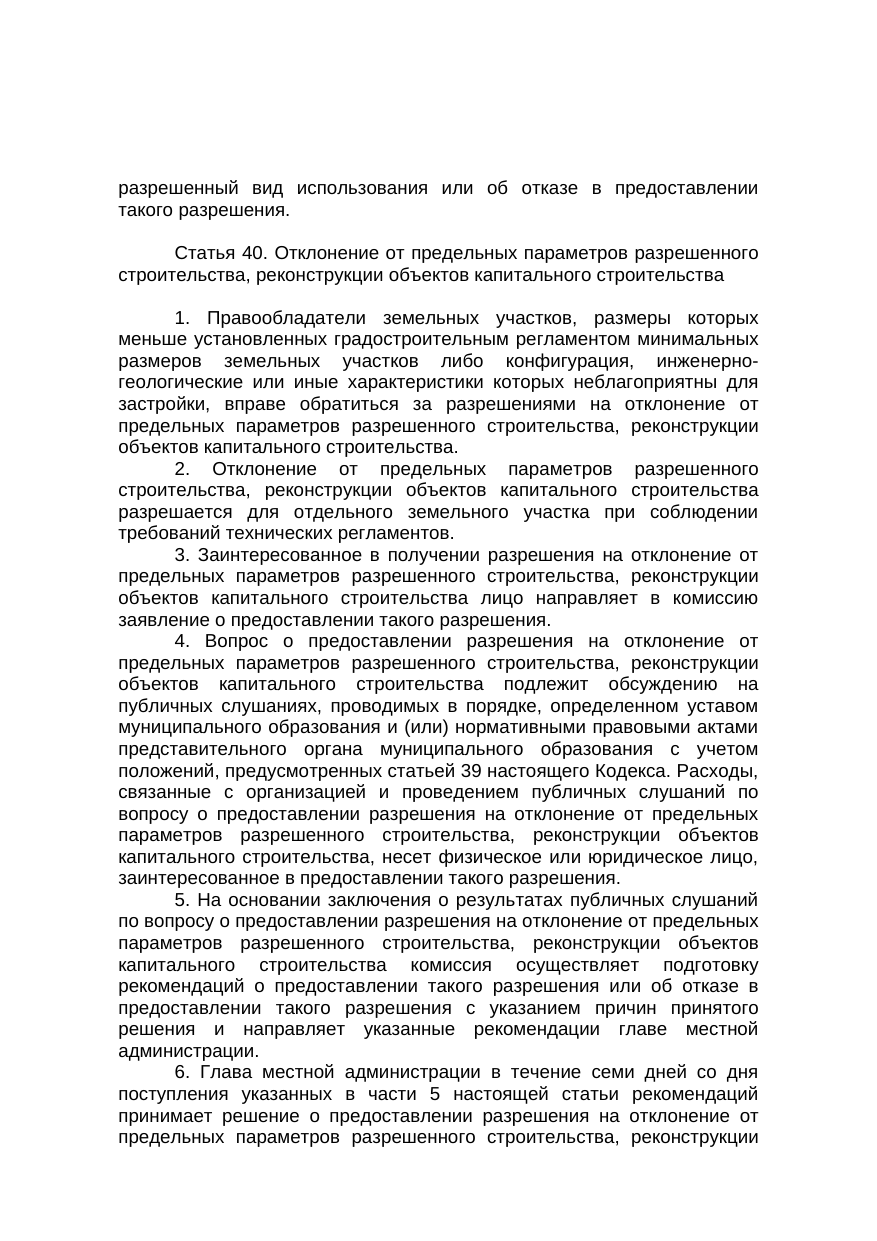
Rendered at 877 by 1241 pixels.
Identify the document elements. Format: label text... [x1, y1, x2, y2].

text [118, 177, 759, 220]
text 3. Заинтересованное в получении разрешения на отклонение от предельных параметров разрешенного строительства, реконструкции объектов капитального строительства лицо направляет в комиссию заявление о предоставлении такого разрешения. [118, 544, 759, 630]
text 1. Правообладатели земельных участков, размеры которых меньше установленных градостроительным регламентом минимальных размеров земельных участков либо конфигурация, инженерно-геологические или иные характеристики которых неблагоприятны для застройки, вправе обратиться за разрешениями на отклонение от предельных параметров разрешенного строительства, реконструкции объектов капитального строительства. [118, 307, 759, 457]
text 5. На основании заключения о результатах публичных слушаний по вопросу о предоставлении разрешения на отклонение от предельных параметров разрешенного строительства, реконструкции объектов капитального строительства комиссия осуществляет подготовку рекомендаций о предоставлении такого разрешения или об отказе в предоставлении такого разрешения с указанием причин принятого решения и направляет указанные рекомендации главе местной администрации. [118, 889, 759, 1061]
text 4. Вопрос о предоставлении разрешения на отклонение от предельных параметров разрешенного строительства, реконструкции объектов капитального строительства подлежит обсуждению на публичных слушаниях, проводимых в порядке, определенном уставом муниципального образования и (или) нормативными правовыми актами представительного органа муниципального образования с учетом положений, предусмотренных статьей 39 настоящего Кодекса. Расходы, связанные с организацией и проведением публичных слушаний по вопросу о предоставлении разрешения на отклонение от предельных параметров разрешенного строительства, реконструкции объектов капитального строительства, несет физическое или юридическое лицо, заинтересованное в предоставлении такого разрешения. [118, 630, 759, 889]
text 2. Отклонение от предельных параметров разрешенного строительства, реконструкции объектов капитального строительства разрешается для отдельного земельного участка при соблюдении требований технических регламентов. [118, 457, 759, 544]
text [118, 1061, 759, 1147]
text Статья 40. Отклонение от предельных параметров разрешенного строительства, реконструкции объектов капитального строительства [118, 242, 759, 285]
